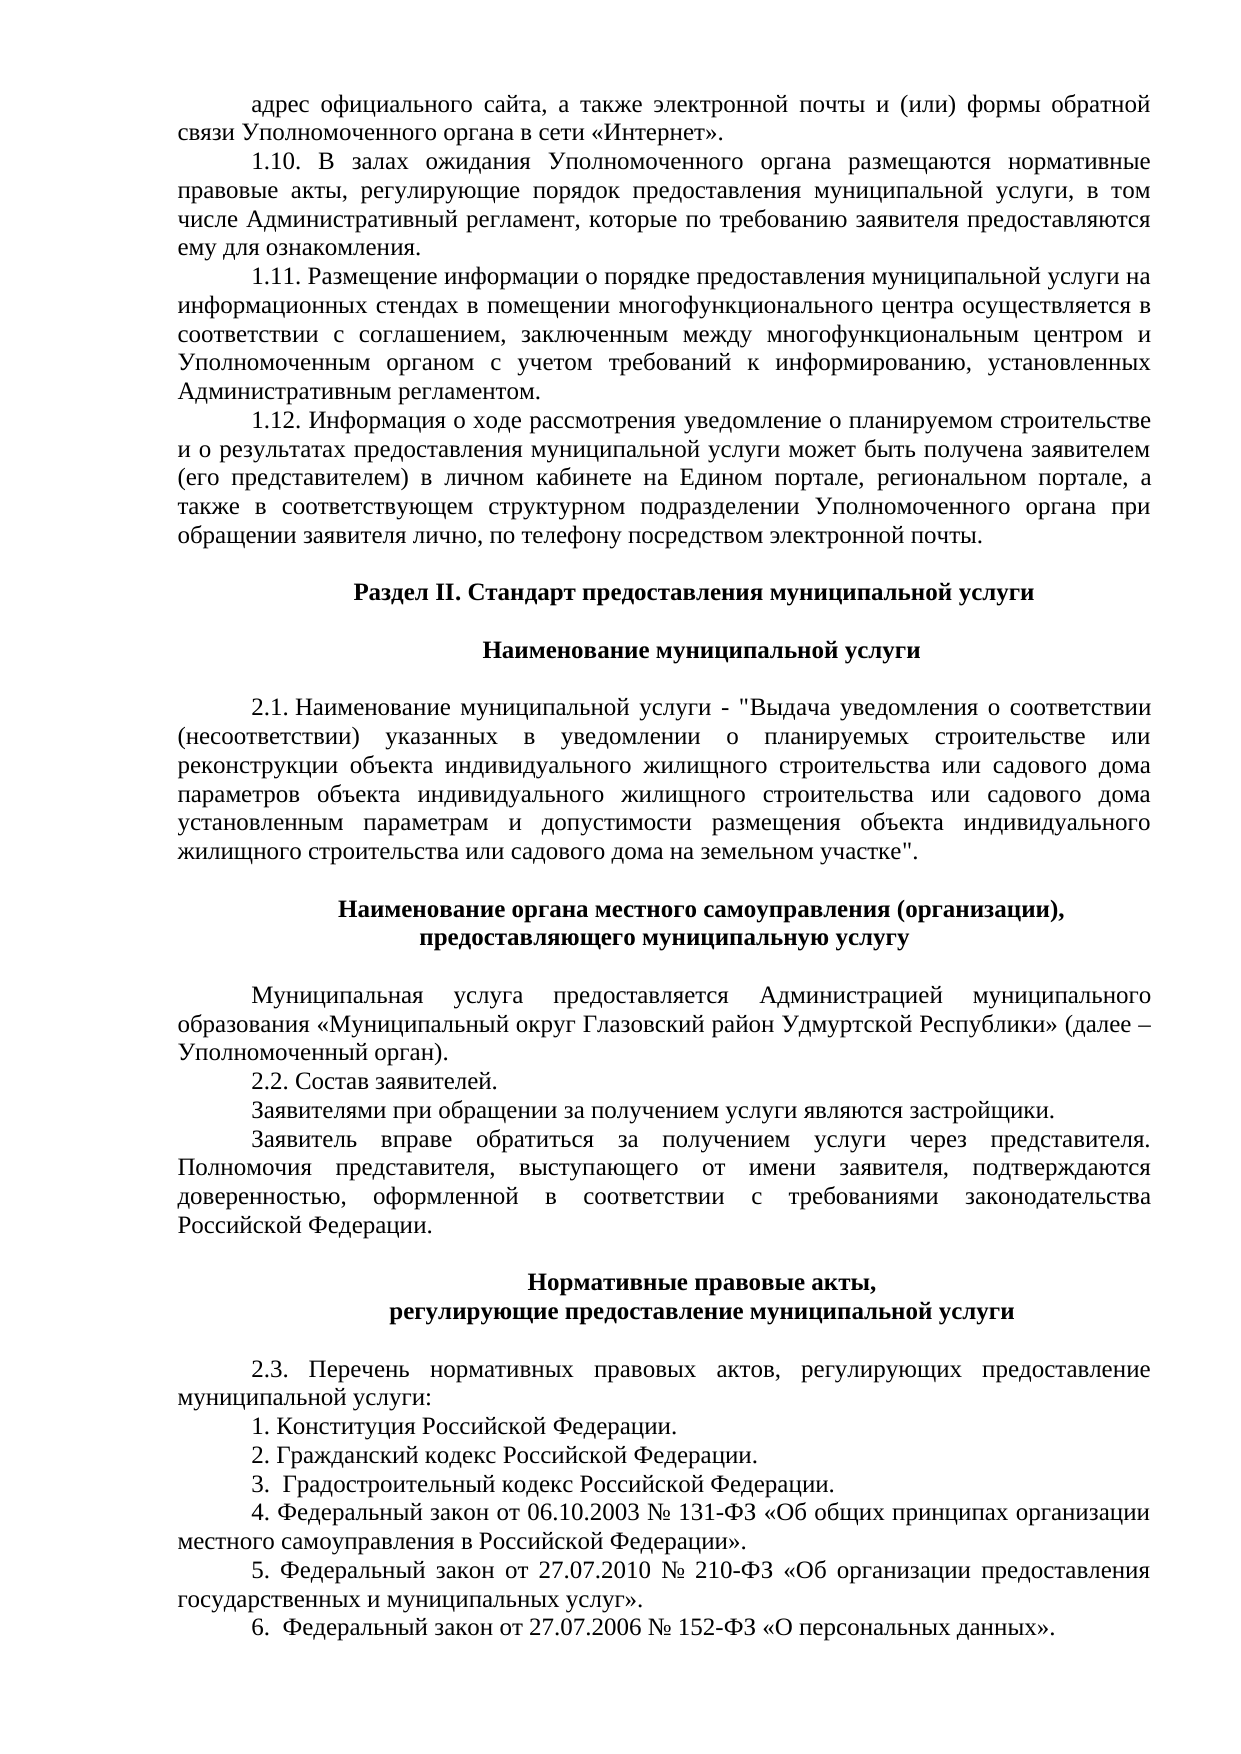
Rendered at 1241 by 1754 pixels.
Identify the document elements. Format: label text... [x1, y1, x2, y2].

text Раздел II. Стандарт предоставления муниципальной услуги [236, 577, 1152, 606]
text адрес официального сайта, а также электронной почты и (или) формы обратной связи Уполномоченного органа в сети «Интернет». [177, 89, 1152, 146]
text 5. Федеральный закон от 27.07.2010 № 210-ФЗ «Об организации предоставления государственных и муниципальных услуг». [177, 1555, 1152, 1612]
text Наименование органа местного самоуправления (организации), предоставляющего муниципальную услугу [177, 894, 1152, 951]
text 1. Конституция Российской Федерации. [177, 1411, 1152, 1440]
text 3. Градостроительный кодекс Российской Федерации. [177, 1469, 1152, 1497]
text Заявителями при обращении за получением услуги являются застройщики. [177, 1095, 1152, 1124]
text 2.2. Состав заявителей. [177, 1066, 1152, 1095]
text Заявитель вправе обратиться за получением услуги через представителя. Полномочия представителя, выступающего от имени заявителя, подтверждаются доверенностью, оформленной в соответствии с требованиями законодательства Российской Федерации. [177, 1124, 1152, 1239]
text 1.10. В залах ожидания Уполномоченного органа размещаются нормативные правовые акты, регулирующие порядок предоставления муниципальной услуги, в том числе Административный регламент, которые по требованию заявителя предоставляются ему для ознакомления. [177, 146, 1152, 261]
text 2.3. Перечень нормативных правовых актов, регулирующих предоставление муниципальной услуги: [177, 1354, 1152, 1411]
text 6. Федеральный закон от 27.07.2006 № 152-ФЗ «О персональных данных». [177, 1612, 1152, 1641]
text 4. Федеральный закон от 06.10.2003 № 131-ФЗ «Об общих принципах организации местного самоуправления в Российской Федерации». [177, 1497, 1152, 1555]
text Муниципальная услуга предоставляется Администрацией муниципального образования «Муниципальный округ Глазовский район Удмуртской Республики» (далее – Уполномоченный орган). [177, 980, 1152, 1066]
text 1.11. Размещение информации о порядке предоставления муниципальной услуги на информационных стендах в помещении многофункционального центра осуществляется в соответствии с соглашением, заключенным между многофункциональным центром и Уполномоченным органом с учетом требований к информированию, установленных Административным регламентом. [177, 261, 1152, 405]
text Нормативные правовые акты, [177, 1267, 1152, 1296]
text регулирующие предоставление муниципальной услуги [177, 1296, 1152, 1325]
text 1.12. Информация о ходе рассмотрения уведомление о планируемом строительстве и о результатах предоставления муниципальной услуги может быть получена заявителем (его представителем) в личном кабинете на Едином портале, региональном портале, а также в соответствующем структурном подразделении Уполномоченного органа при обращении заявителя лично, по телефону посредством электронной почты. [177, 405, 1152, 549]
text 2. Гражданский кодекс Российской Федерации. [177, 1440, 1152, 1469]
text Наименование муниципальной услуги [177, 635, 1152, 664]
text 2.1. Наименование муниципальной услуги - "Выдача уведомления о соответствии (несоответствии) указанных в уведомлении о планируемых строительстве или реконструкции объекта индивидуального жилищного строительства или садового дома параметров объекта индивидуального жилищного строительства или садового дома установленным параметрам и допустимости размещения объекта индивидуального жилищного строительства или садового дома на земельном участке". [177, 692, 1152, 865]
